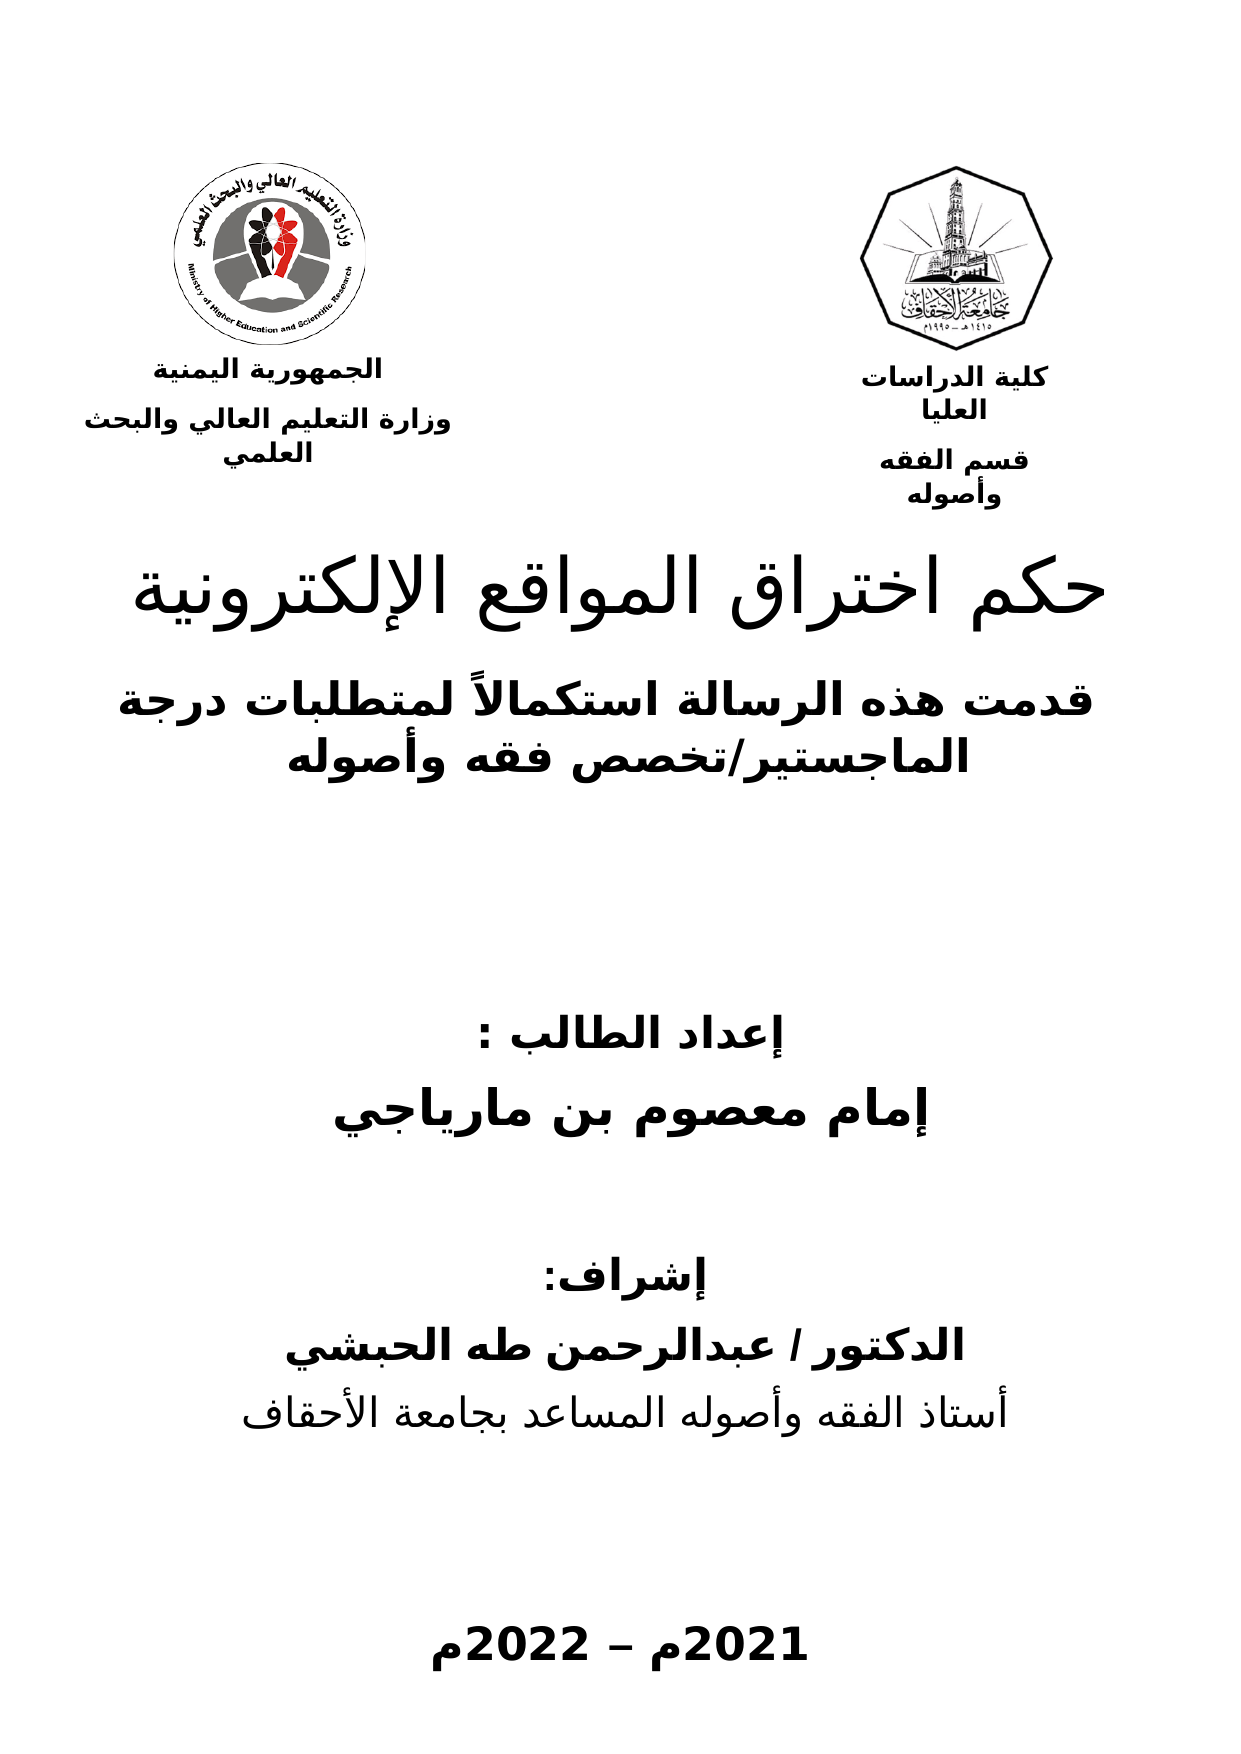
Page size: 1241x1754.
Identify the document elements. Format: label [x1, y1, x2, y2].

picture [173, 163, 365, 345]
picture [856, 163, 1056, 354]
